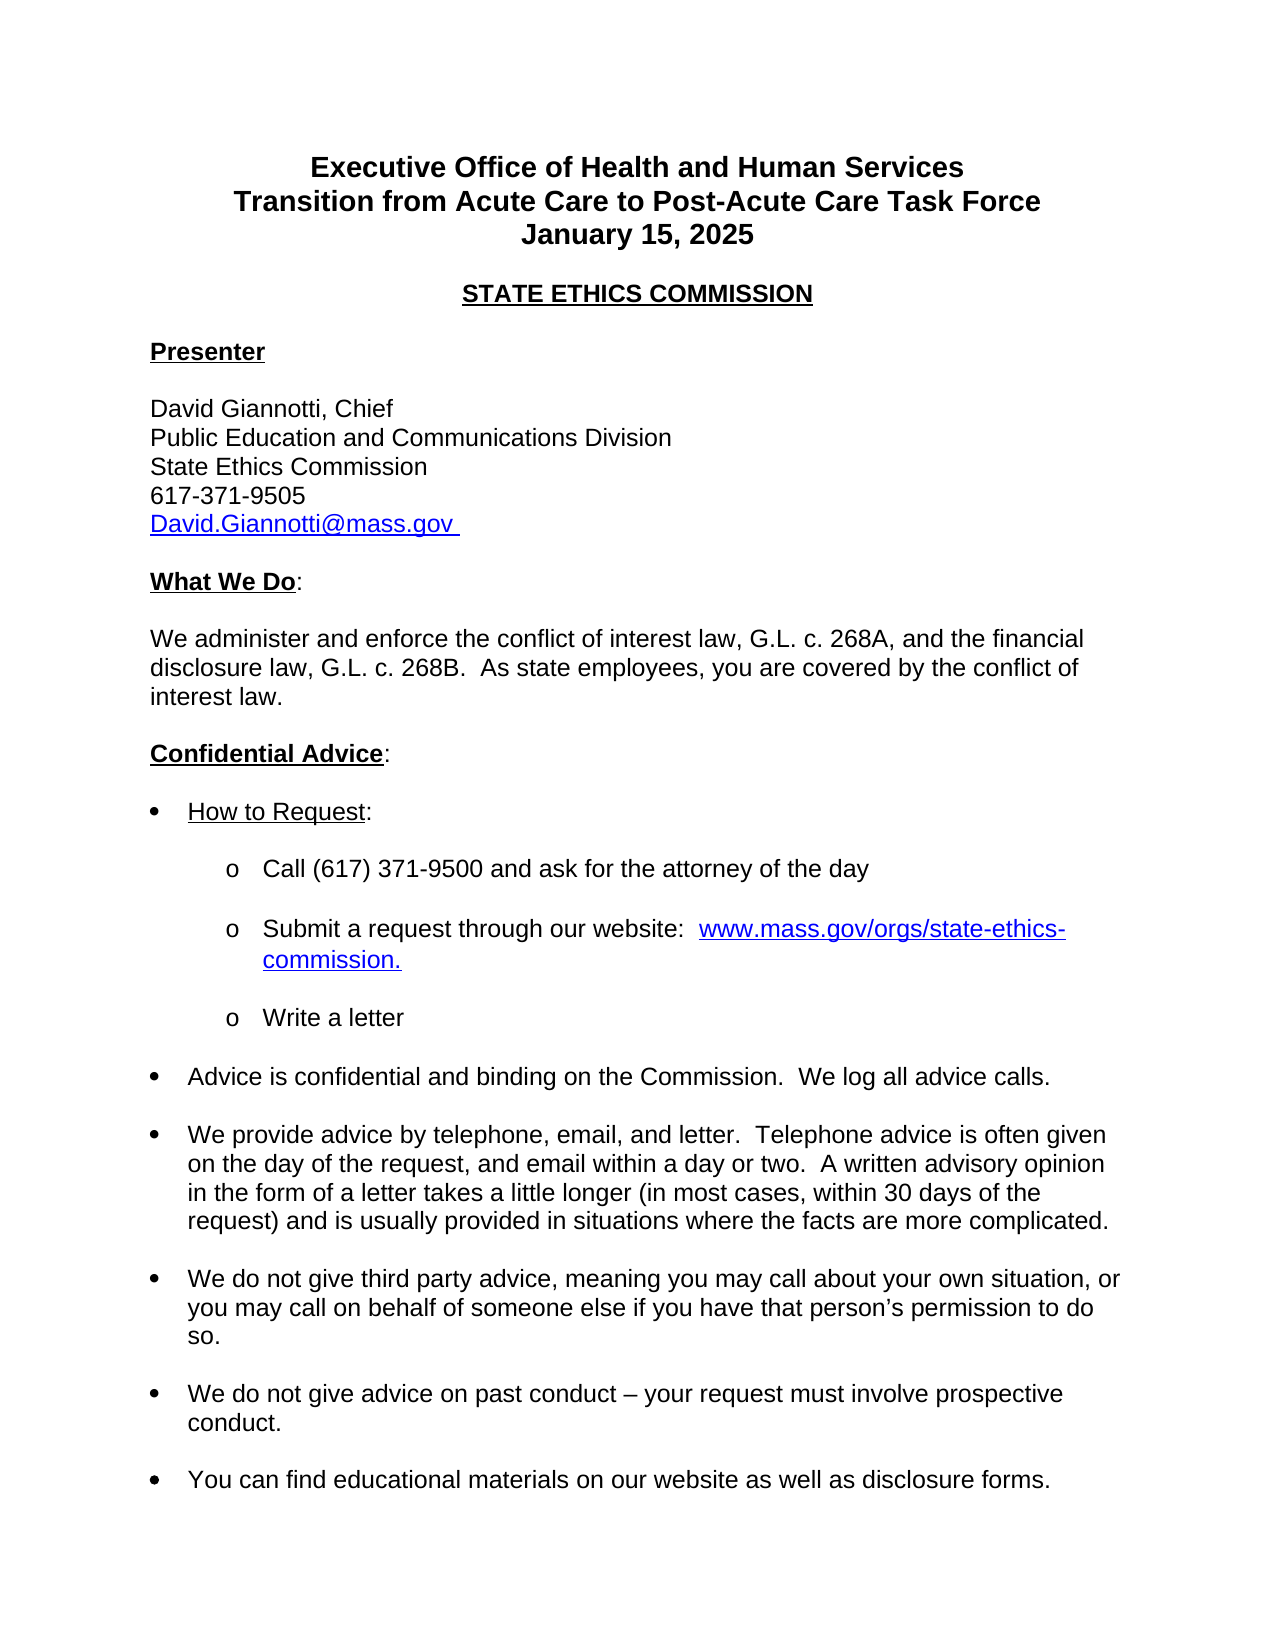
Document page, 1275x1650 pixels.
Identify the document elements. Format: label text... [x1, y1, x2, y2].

list We provide advice by telephone, email, and letter. Telephone advice is often given on the day of the request, and email within a day or two. A written advisory opinion in the form of a letter takes a little longer (in most cases, within 30 days of the request) and is usually provided in situations where the facts are more complicated. [150, 1120, 1125, 1264]
text Presenter [150, 337, 1125, 366]
text State Ethics Commission [150, 452, 1125, 481]
list We do not give advice on past conduct – your request must involve prospective conduct. [150, 1379, 1125, 1465]
text January 15, 2025 [150, 217, 1125, 251]
text David Giannotti, Chief [150, 394, 1125, 423]
text Public Education and Communications Division [150, 423, 1125, 452]
text Executive Office of Health and Human Services [150, 150, 1125, 183]
list Advice is confidential and binding on the Commission. We log all advice calls. [150, 1062, 1125, 1120]
list We do not give third party advice, meaning you may call about your own situation, or you may call on behalf of someone else if you have that person’s permission to do so. [150, 1264, 1125, 1379]
text Transition from Acute Care to Post-Acute Care Task Force [150, 183, 1125, 217]
text David.Giannotti@mass.gov [150, 509, 1125, 538]
text STATE ETHICS COMMISSION [150, 279, 1125, 308]
text What We Do: [150, 567, 1125, 596]
list How to Request: [150, 797, 1125, 854]
list You can find educational materials on our website as well as disclosure forms. [150, 1465, 1125, 1494]
list Submit a request through our website: www.mass.gov/orgs/state-ethics-commission. [225, 914, 1125, 1003]
text 617-371-9505 [150, 481, 1125, 509]
list Call (617) 371-9500 and ask for the attorney of the day [225, 854, 1125, 914]
text Confidential Advice: [150, 739, 1125, 768]
text We administer and enforce the conflict of interest law, G.L. c. 268A, and the financial disclosure law, G.L. c. 268B. As state employees, you are covered by the conflict of interest law. [150, 624, 1125, 711]
list Write a letter [225, 1003, 1125, 1062]
